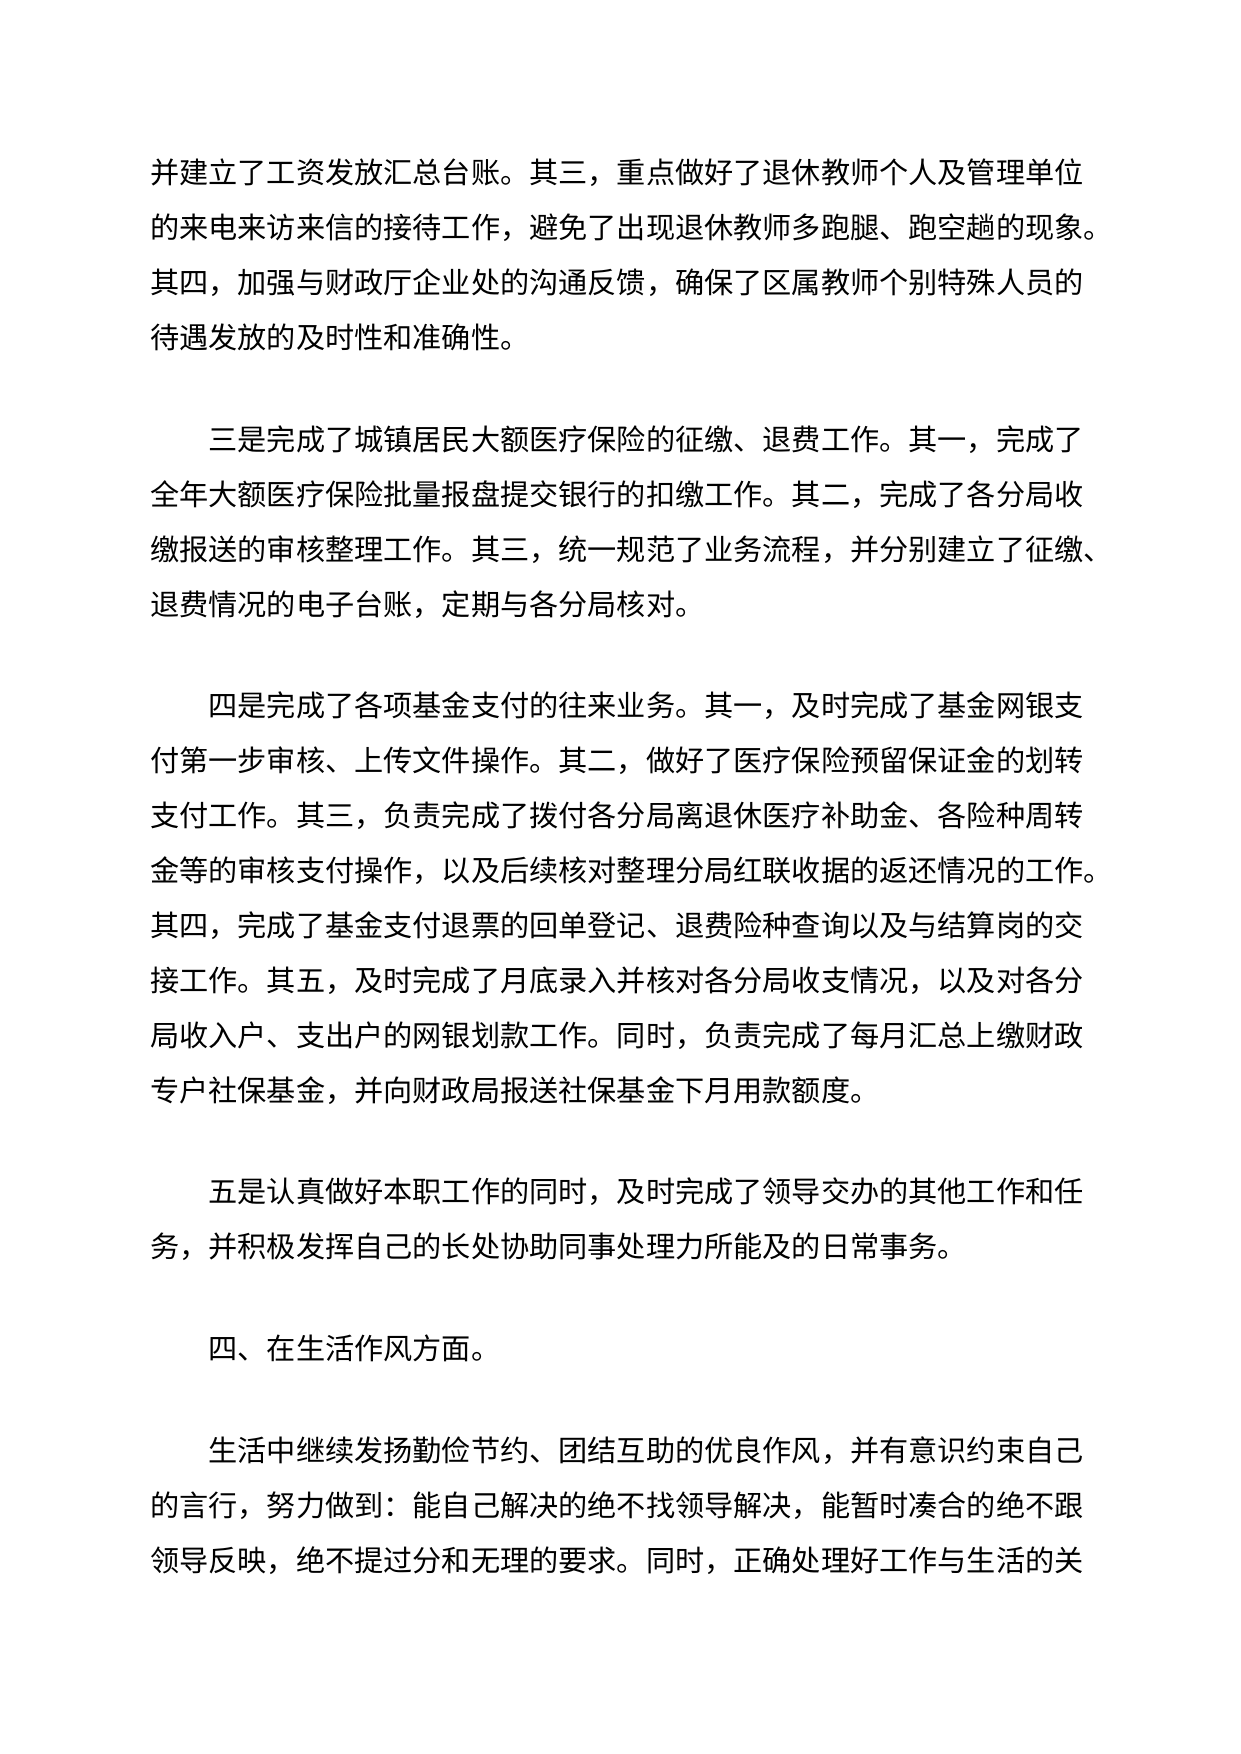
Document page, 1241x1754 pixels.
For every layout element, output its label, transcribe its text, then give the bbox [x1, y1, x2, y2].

text 三是完成了城镇居民大额医疗保险的征缴、退费工作。其一，完成了全年大额医疗保险批量报盘提交银行的扣缴工作。其二，完成了各分局收缴报送的审核整理工作。其三，统一规范了业务流程，并分别建立了征缴、退费情况的电子台账，定期与各分局核对。 [150, 416, 1090, 623]
text 五是认真做好本职工作的同时，及时完成了领导交办的其他工作和任务，并积极发挥自己的长处协助同事处理力所能及的日常事务。 [150, 1169, 1090, 1266]
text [150, 1427, 1090, 1579]
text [150, 150, 1090, 357]
text 四是完成了各项基金支付的往来业务。其一，及时完成了基金网银支付第一步审核、上传文件操作。其二，做好了医疗保险预留保证金的划转支付工作。其三，负责完成了拨付各分局离退休医疗补助金、各险种周转金等的审核支付操作，以及后续核对整理分局红联收据的返还情况的工作。其四，完成了基金支付退票的回单登记、退费险种查询以及与结算岗的交接工作。其五，及时完成了月底录入并核对各分局收支情况，以及对各分局收入户、支出户的网银划款工作。同时，负责完成了每月汇总上缴财政专户社保基金，并向财政局报送社保基金下月用款额度。 [150, 683, 1090, 1109]
text 四、在生活作风方面。 [150, 1326, 1090, 1368]
